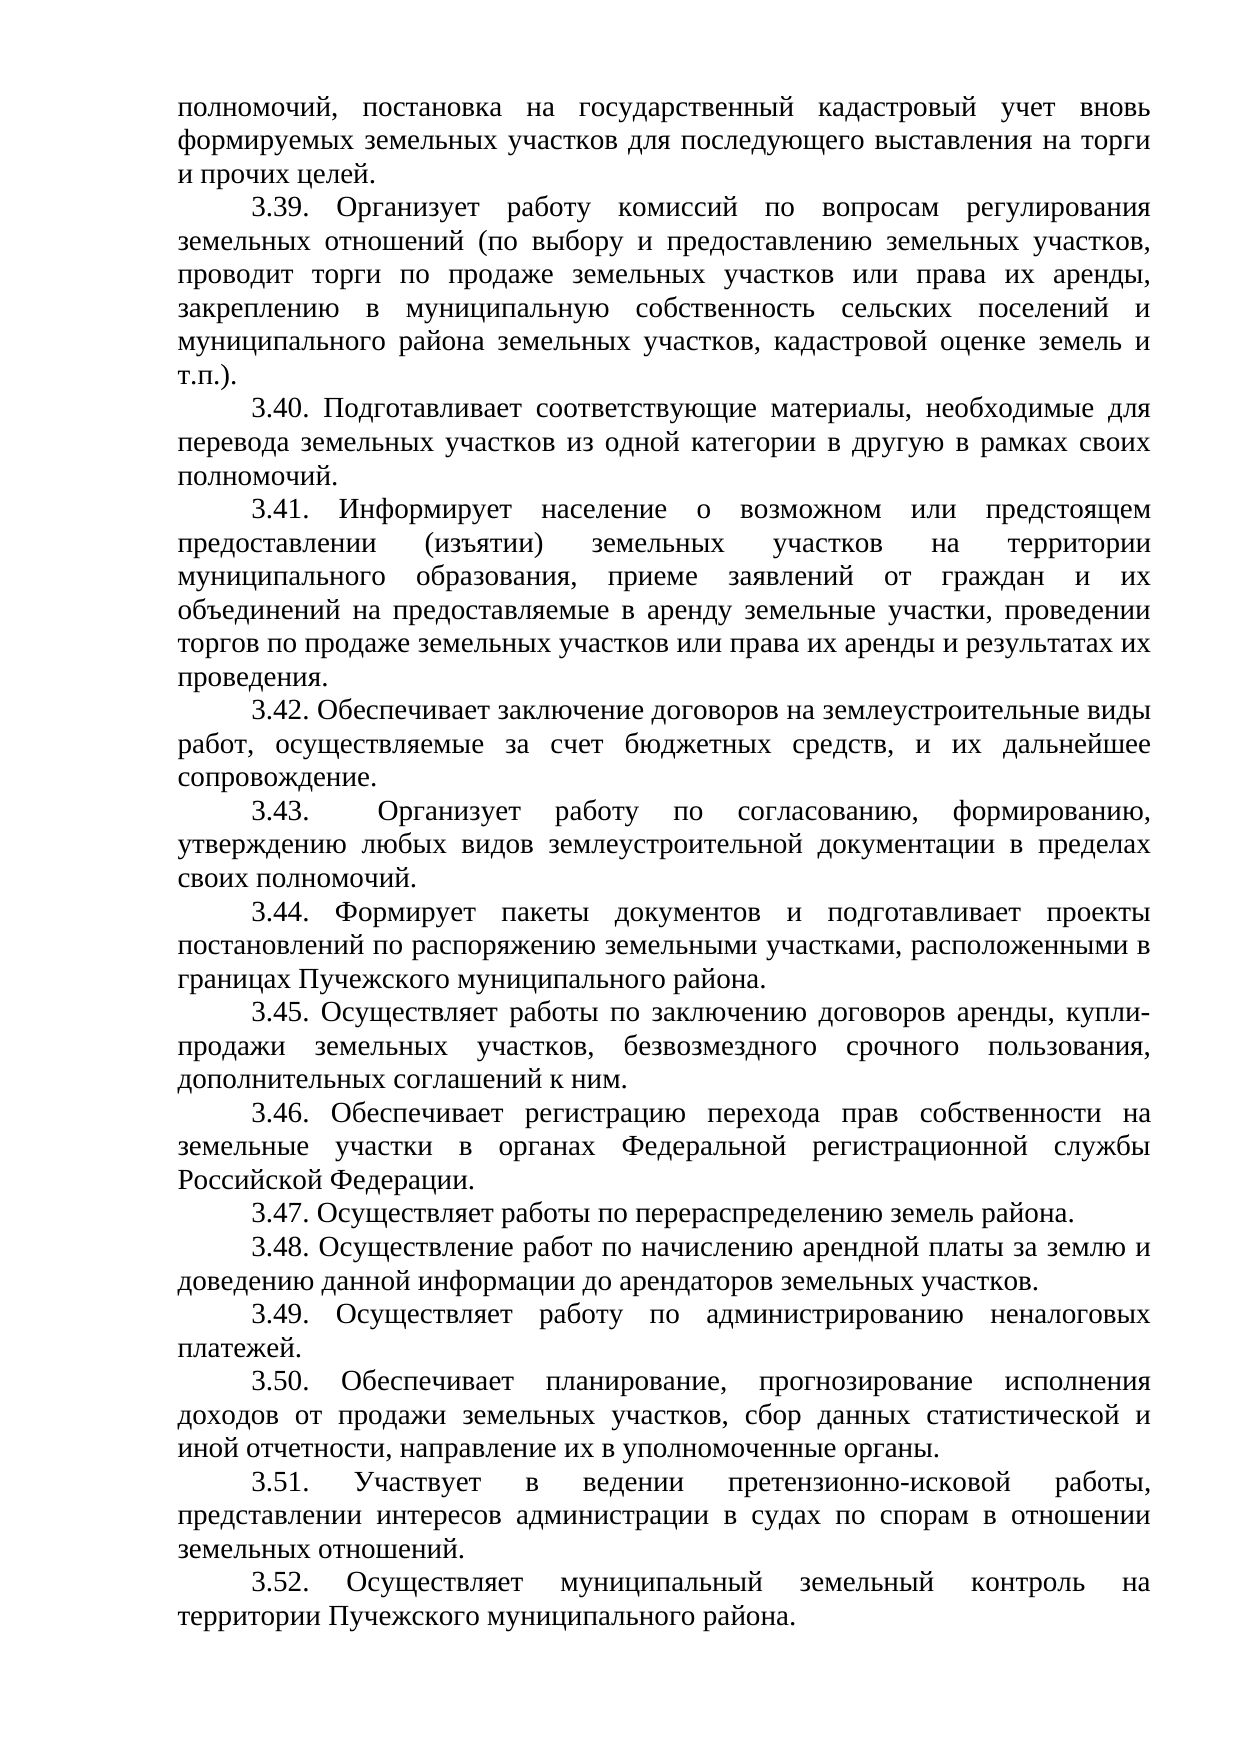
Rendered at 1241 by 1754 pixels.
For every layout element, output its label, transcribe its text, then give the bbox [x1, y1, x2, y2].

text 3.40. Подготавливает соответствующие материалы, необходимые для перевода земельных участков из одной категории в другую в рамках своих полномочий. [177, 391, 1152, 491]
text 3.44. Формирует пакеты документов и подготавливает проекты постановлений по распоряжению земельными участками, расположенными в границах Пучежского муниципального района. [177, 894, 1152, 994]
text 3.51. Участвует в ведении претензионно-исковой работы, представлении интересов администрации в судах по спорам в отношении земельных отношений. [177, 1464, 1152, 1564]
text 3.39. Организует работу комиссий по вопросам регулирования земельных отношений (по выбору и предоставлению земельных участков, проводит торги по продаже земельных участков или права их аренды, закреплению в муниципальную собственность сельских поселений и муниципального района земельных участков, кадастровой оценке земель и т.п.). [177, 189, 1152, 391]
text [177, 89, 1152, 189]
text 3.49. Осуществляет работу по администрированию неналоговых платежей. [177, 1296, 1152, 1363]
text 3.52. Осуществляет муниципальный земельный контроль на территории Пучежского муниципального района. [177, 1564, 1152, 1632]
text 3.50. Обеспечивает планирование, прогнозирование исполнения доходов от продажи земельных участков, сбор данных статистической и иной отчетности, направление их в уполномоченные органы. [177, 1363, 1152, 1464]
text 3.46. Обеспечивает регистрацию перехода прав собственности на земельные участки в органах Федеральной регистрационной службы Российской Федерации. [177, 1095, 1152, 1196]
text 3.47. Осуществляет работы по перераспределению земель района. [177, 1196, 1152, 1229]
text 3.45. Осуществляет работы по заключению договоров аренды, купли-продажи земельных участков, безвозмездного срочного пользования, дополнительных соглашений к ним. [177, 994, 1152, 1095]
text 3.42. Обеспечивает заключение договоров на землеустроительные виды работ, осуществляемые за счет бюджетных средств, и их дальнейшее сопровождение. [177, 692, 1152, 793]
text 3.41. Информирует население о возможном или предстоящем предоставлении (изъятии) земельных участков на территории муниципального образования, приеме заявлений от граждан и их объединений на предоставляемые в аренду земельные участки, проведении торгов по продаже земельных участков или права их аренды и результатах их проведения. [177, 491, 1152, 692]
text 3.43. Организует работу по согласованию, формированию, утверждению любых видов землеустроительной документации в пределах своих полномочий. [177, 793, 1152, 894]
text 3.48. Осуществление работ по начислению арендной платы за землю и доведению данной информации до арендаторов земельных участков. [177, 1229, 1152, 1296]
